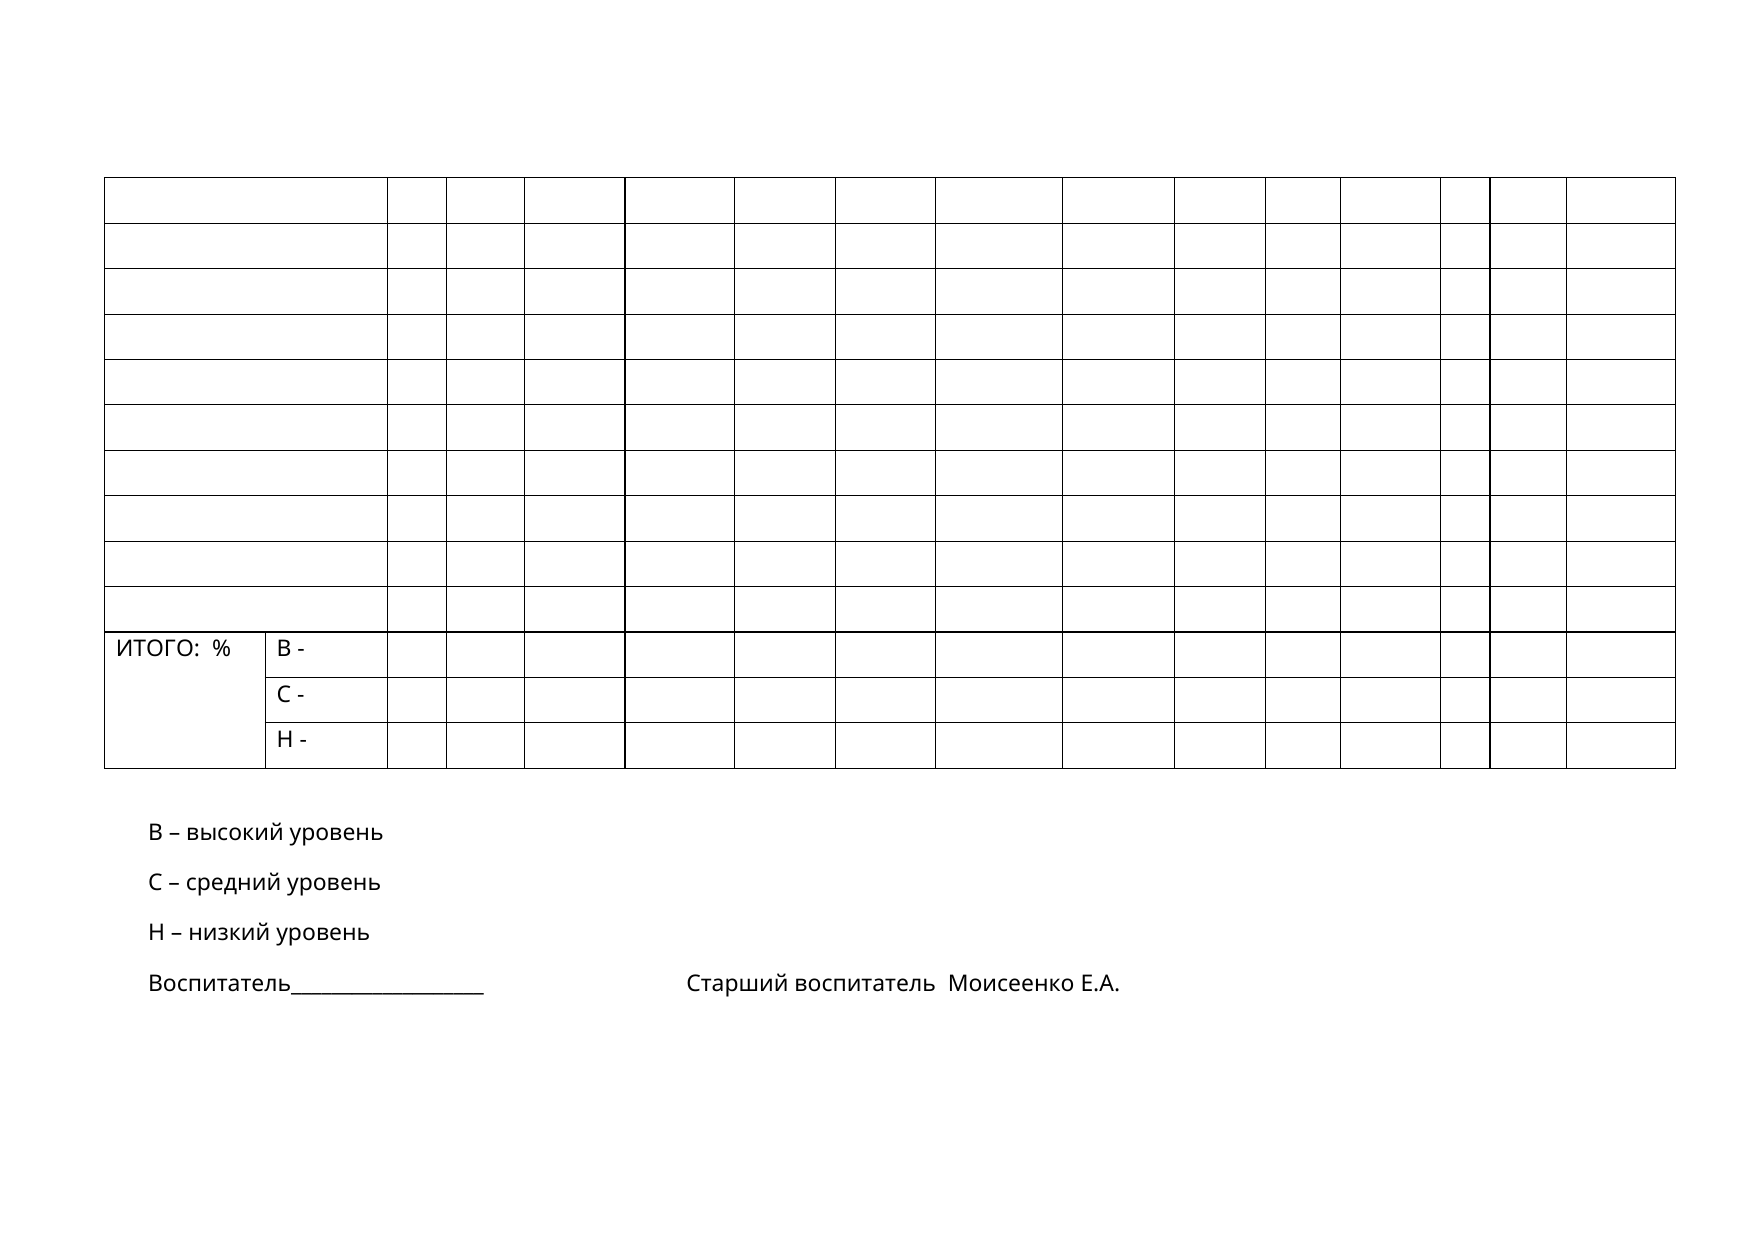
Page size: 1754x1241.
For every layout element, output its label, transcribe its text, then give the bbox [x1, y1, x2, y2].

table_cell [1175, 360, 1265, 404]
table_cell [1441, 678, 1489, 722]
table_cell [626, 723, 734, 768]
table_cell [1441, 723, 1489, 768]
table_cell [936, 633, 1062, 677]
table_cell [1341, 224, 1440, 268]
table_cell [836, 178, 935, 223]
table_cell [388, 542, 446, 586]
table_cell [1175, 405, 1265, 450]
table_cell [1441, 224, 1489, 268]
table_cell [1567, 224, 1675, 268]
table_cell [1491, 678, 1566, 722]
table_cell [936, 405, 1062, 450]
table_cell [1175, 269, 1265, 313]
table_cell [525, 587, 624, 631]
table_cell [1063, 360, 1174, 404]
table_cell [447, 451, 524, 495]
table_cell [1266, 315, 1340, 359]
table_cell [1341, 587, 1440, 631]
table_cell [1063, 451, 1174, 495]
table_cell [1491, 496, 1566, 541]
table_cell [1063, 723, 1174, 768]
table_cell [1491, 587, 1566, 631]
table_cell [105, 451, 387, 495]
table_cell [1567, 542, 1675, 586]
table_cell [447, 587, 524, 631]
table_cell [1175, 451, 1265, 495]
table_cell [105, 178, 387, 223]
table_cell [388, 587, 446, 631]
table_cell [1266, 542, 1340, 586]
table_cell [1567, 178, 1675, 223]
table_cell [1341, 451, 1440, 495]
table_cell [1266, 678, 1340, 722]
table_cell [388, 496, 446, 541]
table_cell [836, 451, 935, 495]
table_cell [447, 496, 524, 541]
table_cell [1441, 451, 1489, 495]
table_cell [525, 315, 624, 359]
table_cell [447, 224, 524, 268]
table_cell [105, 269, 387, 313]
table_cell [1266, 587, 1340, 631]
table_cell [1063, 178, 1174, 223]
text В – высокий уровень [118, 816, 1636, 847]
table_cell С - [266, 678, 387, 722]
table_cell В - [266, 633, 387, 677]
table_cell [447, 723, 524, 768]
table_cell [1491, 633, 1566, 677]
table_cell [525, 633, 624, 677]
table_cell [735, 269, 835, 313]
table_cell [388, 678, 446, 722]
table_cell [836, 587, 935, 631]
table_cell [1175, 633, 1265, 677]
table_cell [447, 405, 524, 450]
table_cell [447, 315, 524, 359]
table_cell [388, 451, 446, 495]
table_cell [1266, 224, 1340, 268]
table_cell [388, 224, 446, 268]
table_cell [936, 723, 1062, 768]
table_cell [836, 360, 935, 404]
table_cell [1341, 723, 1440, 768]
table_cell [735, 315, 835, 359]
table_cell [1567, 633, 1675, 677]
table_cell [936, 587, 1062, 631]
table_cell [1341, 178, 1440, 223]
table_cell [1266, 360, 1340, 404]
table_cell [1063, 224, 1174, 268]
table_cell [836, 678, 935, 722]
table_cell [735, 360, 835, 404]
table_cell [525, 224, 624, 268]
table_cell [1441, 405, 1489, 450]
table_cell [1063, 405, 1174, 450]
table_cell [1441, 315, 1489, 359]
table_cell [936, 269, 1062, 313]
table_cell [388, 360, 446, 404]
table_cell [1063, 633, 1174, 677]
table_cell [1341, 405, 1440, 450]
table_cell [388, 269, 446, 313]
table_cell [1341, 315, 1440, 359]
table_cell [1567, 451, 1675, 495]
table_cell [936, 178, 1062, 223]
table_cell [1175, 542, 1265, 586]
table_cell [1441, 633, 1489, 677]
table_cell [1567, 269, 1675, 313]
table_cell [1491, 315, 1566, 359]
table_cell [1567, 496, 1675, 541]
table_cell [525, 178, 624, 223]
table_cell [836, 633, 935, 677]
table_cell [735, 678, 835, 722]
table_cell [936, 360, 1062, 404]
table_cell [1491, 542, 1566, 586]
table_cell [525, 678, 624, 722]
table_cell [525, 723, 624, 768]
table_cell [447, 178, 524, 223]
table_cell [936, 496, 1062, 541]
table_cell [1063, 587, 1174, 631]
table_cell [525, 360, 624, 404]
table_cell [836, 224, 935, 268]
table_cell [1441, 542, 1489, 586]
table_cell [1266, 723, 1340, 768]
table_cell [936, 451, 1062, 495]
table_cell [105, 315, 387, 359]
table_cell [525, 451, 624, 495]
table_cell [1567, 315, 1675, 359]
table_cell [626, 587, 734, 631]
table_cell [1491, 723, 1566, 768]
table_cell [1567, 723, 1675, 768]
table_cell [1175, 723, 1265, 768]
table_cell [105, 496, 387, 541]
table_cell [525, 269, 624, 313]
table_cell [836, 723, 935, 768]
table_cell [105, 542, 387, 586]
table_cell [105, 360, 387, 404]
table_cell ИТОГО: % [105, 633, 265, 768]
table_cell [626, 451, 734, 495]
table_cell [936, 542, 1062, 586]
table_cell [836, 405, 935, 450]
table_cell [388, 633, 446, 677]
table_cell [1266, 405, 1340, 450]
table_cell [1175, 496, 1265, 541]
table_cell [1341, 496, 1440, 541]
table_cell [1063, 678, 1174, 722]
table_cell [105, 224, 387, 268]
table_cell [735, 587, 835, 631]
table_cell [1175, 587, 1265, 631]
table_cell [735, 178, 835, 223]
table_cell [525, 496, 624, 541]
table_cell [836, 542, 935, 586]
table_cell [1491, 405, 1566, 450]
table_cell [105, 405, 387, 450]
table_cell [1175, 224, 1265, 268]
table_cell [626, 315, 734, 359]
table_cell [1063, 269, 1174, 313]
table_cell [1441, 360, 1489, 404]
table_cell [1441, 178, 1489, 223]
table_cell [735, 633, 835, 677]
table_cell [1341, 269, 1440, 313]
table_cell [626, 405, 734, 450]
table_cell [626, 224, 734, 268]
table_cell [735, 496, 835, 541]
table_cell [1567, 405, 1675, 450]
table_cell [388, 178, 446, 223]
table_cell [1266, 496, 1340, 541]
table_cell [1567, 678, 1675, 722]
table_cell [525, 542, 624, 586]
table_cell [447, 269, 524, 313]
table_cell [1175, 315, 1265, 359]
table_cell [1266, 269, 1340, 313]
table_cell [105, 587, 387, 631]
table_cell [1341, 360, 1440, 404]
table_cell [1567, 587, 1675, 631]
table_cell [1063, 542, 1174, 586]
table_cell [1175, 678, 1265, 722]
table_cell [1341, 633, 1440, 677]
table_cell [1567, 360, 1675, 404]
table_cell [626, 360, 734, 404]
table_cell [1063, 496, 1174, 541]
table_cell [1341, 678, 1440, 722]
table_cell [626, 269, 734, 313]
table_cell [626, 542, 734, 586]
table_cell [836, 496, 935, 541]
table_cell [836, 269, 935, 313]
table_cell [936, 678, 1062, 722]
table_cell [1266, 178, 1340, 223]
table_cell [388, 723, 446, 768]
table_cell [735, 542, 835, 586]
table_cell [1266, 451, 1340, 495]
table_cell [735, 405, 835, 450]
table_cell [735, 723, 835, 768]
table_cell [388, 405, 446, 450]
table_cell [1063, 315, 1174, 359]
table_cell Н - [266, 723, 387, 768]
text Воспитатель___________________ Старший воспитатель Моисеенко Е.А. [118, 967, 1636, 998]
table_cell [1341, 542, 1440, 586]
table_cell [1491, 224, 1566, 268]
table_cell [836, 315, 935, 359]
table_cell [1491, 269, 1566, 313]
table_cell [626, 178, 734, 223]
table_cell [1266, 633, 1340, 677]
table_cell [1441, 587, 1489, 631]
table_cell [388, 315, 446, 359]
table_cell [936, 315, 1062, 359]
table_cell [1441, 269, 1489, 313]
text С – средний уровень [118, 866, 1636, 897]
table_cell [626, 496, 734, 541]
table_cell [447, 360, 524, 404]
text Н – низкий уровень [118, 916, 1636, 948]
table_cell [1441, 496, 1489, 541]
table_cell [525, 405, 624, 450]
table_cell [1175, 178, 1265, 223]
table_cell [1491, 178, 1566, 223]
table_cell [1491, 451, 1566, 495]
table_cell [1491, 360, 1566, 404]
table_cell [447, 542, 524, 586]
table_cell [735, 451, 835, 495]
table_cell [447, 633, 524, 677]
table_cell [626, 633, 734, 677]
table_cell [626, 678, 734, 722]
table_cell [735, 224, 835, 268]
table_cell [447, 678, 524, 722]
table_cell [936, 224, 1062, 268]
